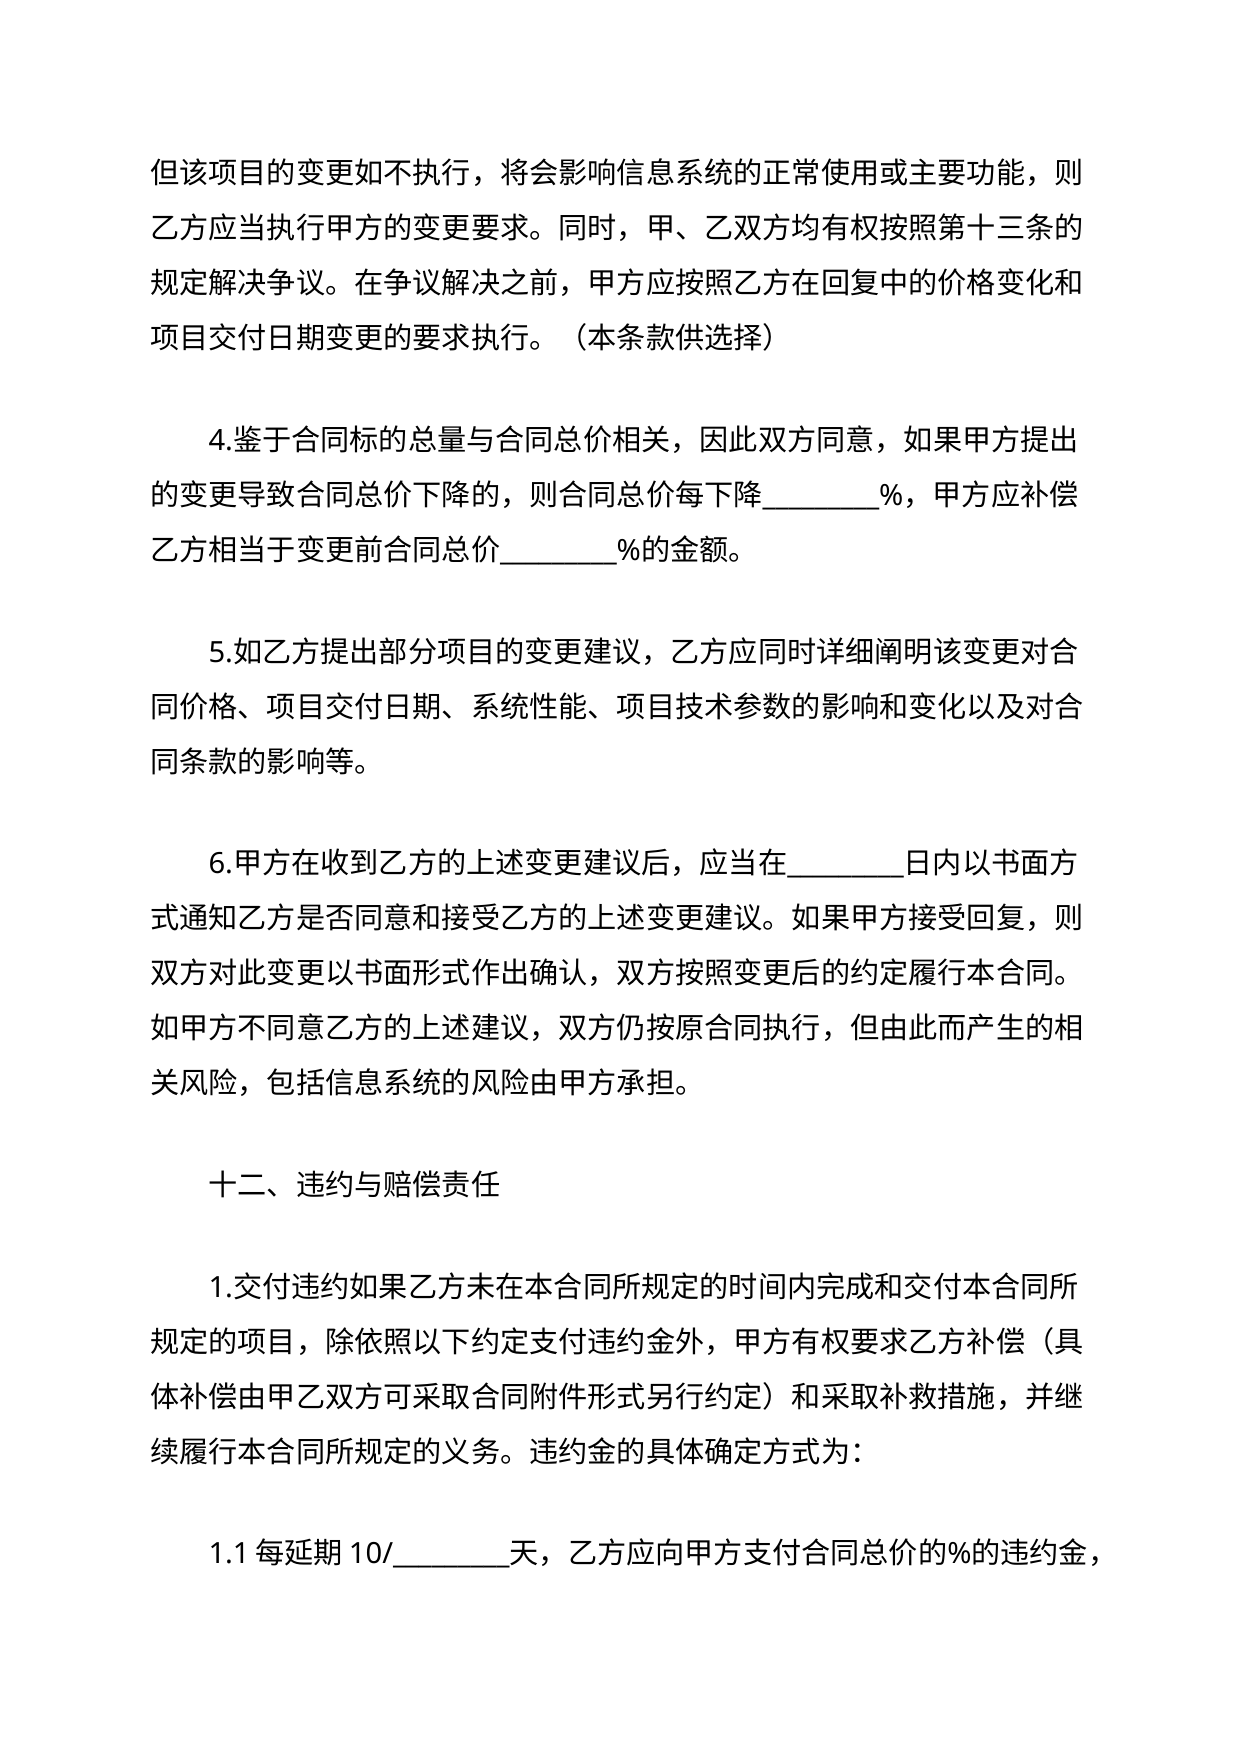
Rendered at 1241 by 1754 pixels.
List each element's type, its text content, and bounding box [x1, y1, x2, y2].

text 1.交付违约如果乙方未在本合同所规定的时间内完成和交付本合同所规定的项目，除依照以下约定支付违约金外，甲方有权要求乙方补偿（具体补偿由甲乙双方可采取合同附件形式另行约定）和采取补救措施，并继续履行本合同所规定的义务。违约金的具体确定方式为： [150, 1263, 1090, 1470]
text 4.鉴于合同标的总量与合同总价相关，因此双方同意，如果甲方提出的变更导致合同总价下降的，则合同总价每下降_________%，甲方应补偿乙方相当于变更前合同总价_________%的金额。 [150, 416, 1090, 569]
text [150, 150, 1090, 357]
text 十二、违约与赔偿责任 [150, 1162, 1090, 1204]
text 6.甲方在收到乙方的上述变更建议后，应当在_________日内以书面方式通知乙方是否同意和接受乙方的上述变更建议。如果甲方接受回复，则双方对此变更以书面形式作出确认，双方按照变更后的约定履行本合同。如甲方不同意乙方的上述建议，双方仍按原合同执行，但由此而产生的相关风险，包括信息系统的风险由甲方承担。 [150, 840, 1090, 1102]
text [150, 1530, 1090, 1572]
text 5.如乙方提出部分项目的变更建议，乙方应同时详细阐明该变更对合同价格、项目交付日期、系统性能、项目技术参数的影响和变化以及对合同条款的影响等。 [150, 628, 1090, 781]
